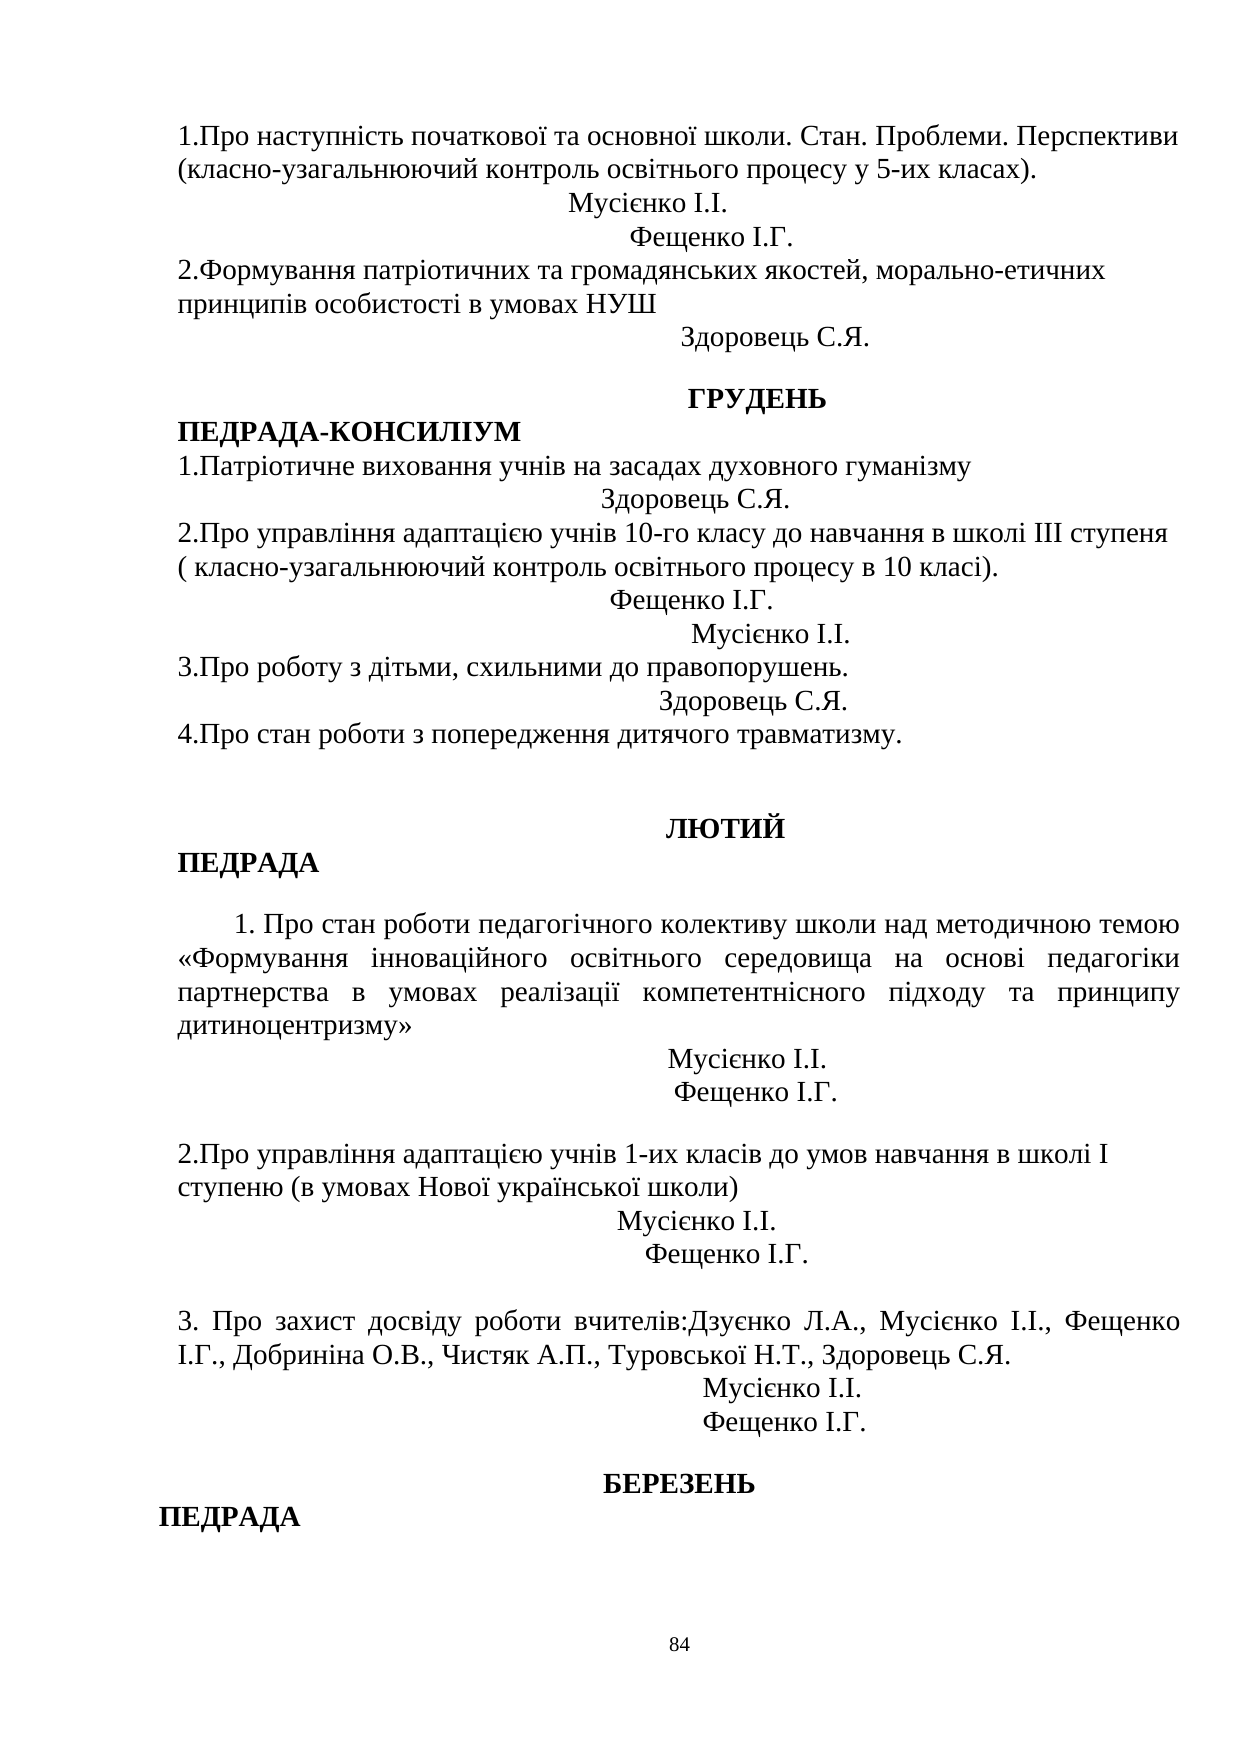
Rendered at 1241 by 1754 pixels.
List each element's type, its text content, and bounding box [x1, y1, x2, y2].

text ПЕДРАДА [177, 845, 1181, 878]
text Здоровець С.Я. [177, 319, 1181, 353]
text Здоровець С.Я. [177, 683, 1181, 716]
text 2.Формування патріотичних та громадянських якостей, морально-етичних принципів особистості в умовах НУШ [177, 252, 1181, 319]
text Мусієнко І.І. [177, 616, 1181, 649]
text Мусієнко І.І. [177, 1203, 1181, 1236]
text ЛЮТИЙ [177, 811, 1181, 845]
text Мусієнко І.І. [177, 1371, 1181, 1404]
text Фещенко І.Г. [177, 582, 1181, 616]
text Мусієнко І.І. [244, 1041, 1181, 1074]
text Фещенко І.Г. [177, 1236, 1181, 1270]
text ГРУДЕНЬ [177, 381, 1181, 414]
text 2.Про управління адаптацією учнів 10-го класу до навчання в школі ІІІ ступеня ( класно-узагальнюючий контроль освітнього процесу в 10 класі). [177, 515, 1181, 582]
text 1.Патріотичне виховання учнів на засадах духовного гуманізму [177, 448, 1181, 482]
text ПЕДРАДА-КОНСИЛІУМ [177, 414, 1181, 448]
text 3.Про роботу з дітьми, схильними до правопорушень. [177, 649, 1181, 683]
text Здоровець С.Я. [207, 482, 1181, 515]
text Фещенко І.Г. [177, 1404, 1181, 1438]
text 3. Про захист досвіду роботи вчителів:Дзуєнко Л.А., Мусієнко І.І., Фещенко І.Г., Добриніна О.В., Чистяк А.П., Туровської Н.Т., Здоровець С.Я. [177, 1303, 1181, 1371]
text Фещенко І.Г. [177, 219, 1181, 252]
text 4.Про стан роботи з попередження дитячого травматизму. [177, 716, 1181, 750]
text 2.Про управління адаптацією учнів 1-их класів до умов навчання в школі І ступеню (в умовах Нової української школи) [177, 1136, 1181, 1203]
text Фещенко І.Г. [207, 1074, 1181, 1108]
text ПЕДРАДА [158, 1499, 1181, 1533]
text Мусієнко І.І. [546, 185, 1181, 219]
text 1.Про наступність початкової та основної школи. Стан. Проблеми. Перспективи (класно-узагальнюючий контроль освітнього процесу у 5-их класах). [177, 118, 1181, 185]
text БЕРЕЗЕНЬ [177, 1466, 1181, 1499]
text 1. Про стан роботи педагогічного колективу школи над методичною темою «Формування інноваційного освітнього середовища на основі педагогіки партнерства в умовах реалізації компетентнісного підходу та принципу дитиноцентризму» [177, 907, 1181, 1041]
